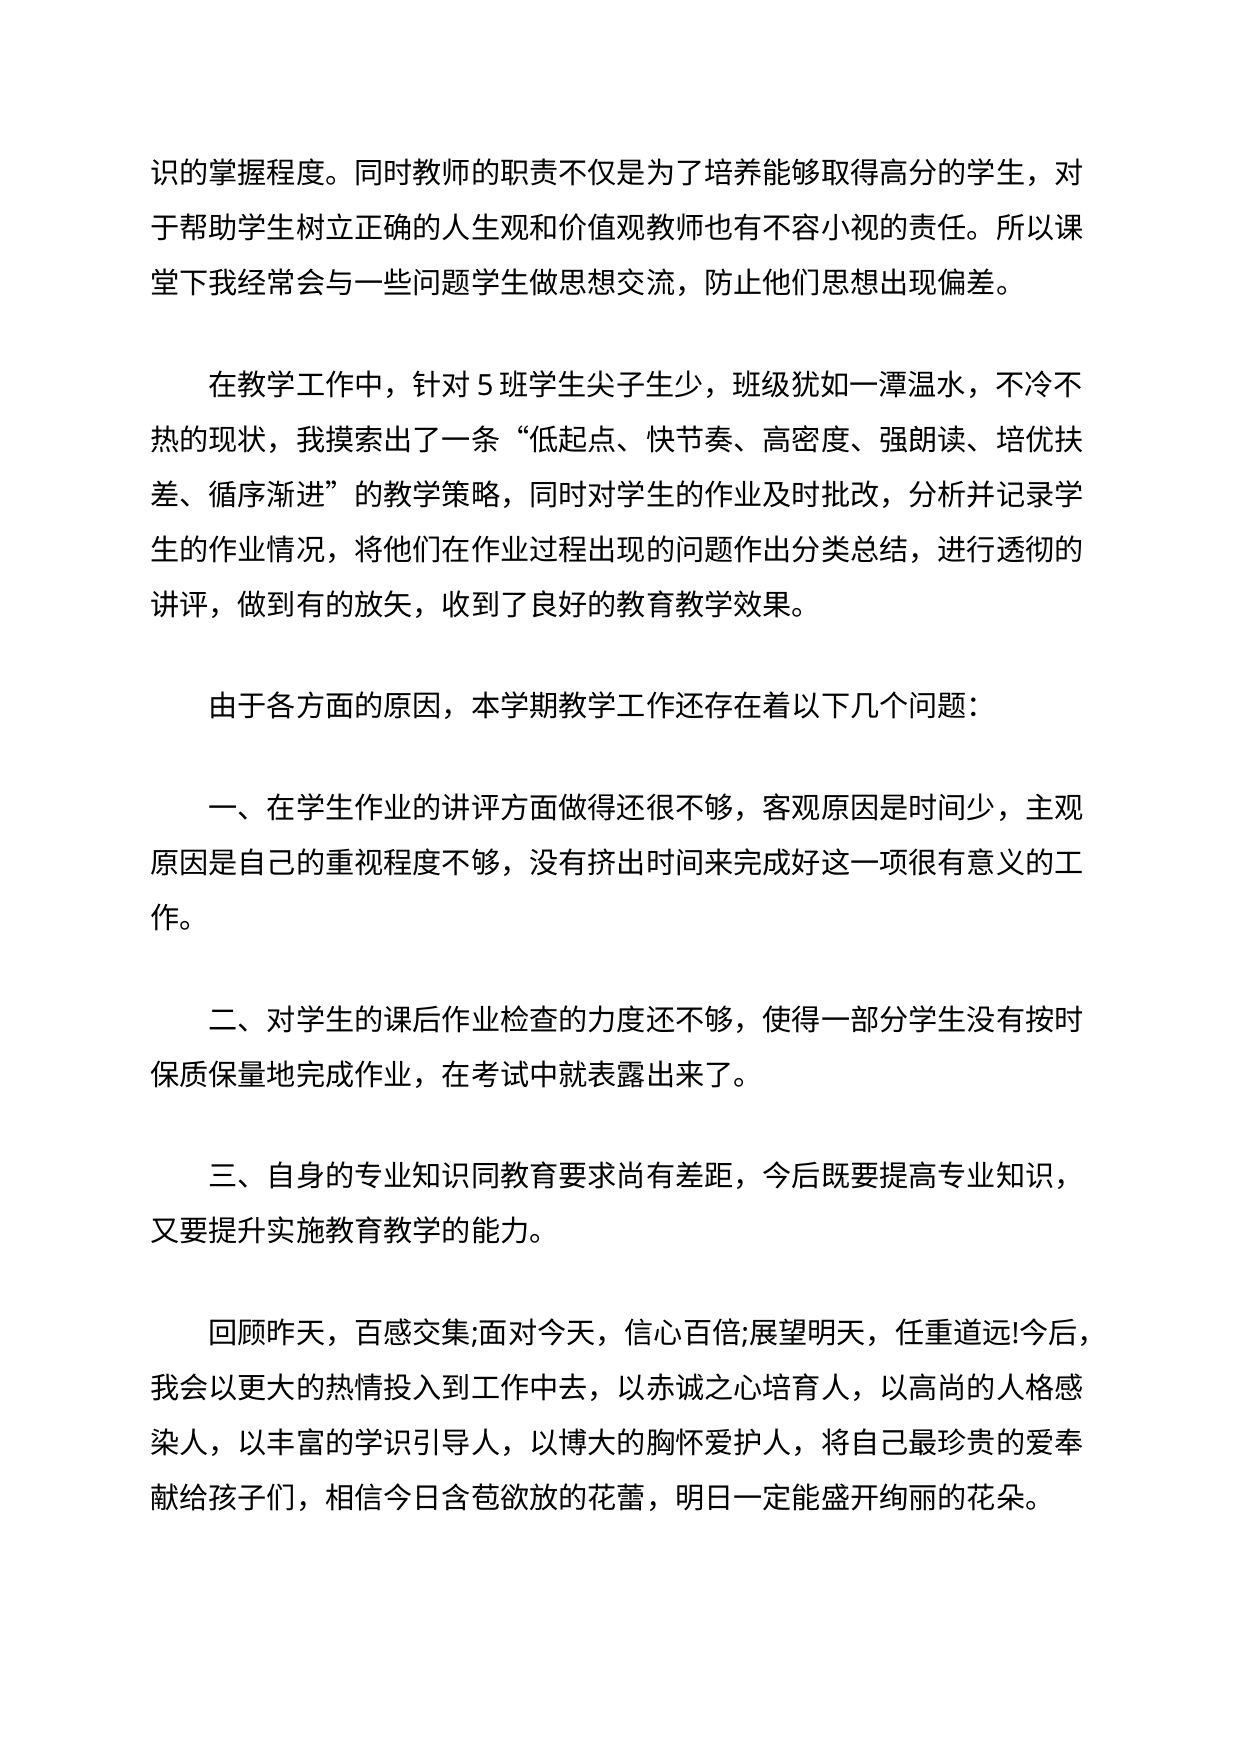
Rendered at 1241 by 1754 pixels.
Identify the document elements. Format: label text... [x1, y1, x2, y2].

text 二、对学生的课后作业检查的力度还不够，使得一部分学生没有按时保质保量地完成作业，在考试中就表露出来了。 [150, 996, 1090, 1093]
text 由于各方面的原因，本学期教学工作还存在着以下几个问题： [150, 683, 1090, 725]
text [150, 150, 1090, 302]
text 在教学工作中，针对5班学生尖子生少，班级犹如一潭温水，不冷不热的现状，我摸索出了一条“低起点、快节奏、高密度、强朗读、培优扶差、循序渐进”的教学策略，同时对学生的作业及时批改，分析并记录学生的作业情况，将他们在作业过程出现的问题作出分类总结，进行透彻的讲评，做到有的放矢，收到了良好的教育教学效果。 [150, 362, 1090, 623]
text 一、在学生作业的讲评方面做得还很不够，客观原因是时间少，主观原因是自己的重视程度不够，没有挤出时间来完成好这一项很有意义的工作。 [150, 785, 1090, 937]
text 三、自身的专业知识同教育要求尚有差距，今后既要提高专业知识，又要提升实施教育教学的能力。 [150, 1153, 1090, 1250]
text 回顾昨天，百感交集;面对今天，信心百倍;展望明天，任重道远!今后，我会以更大的热情投入到工作中去，以赤诚之心培育人，以高尚的人格感染人，以丰富的学识引导人，以博大的胸怀爱护人，将自己最珍贵的爱奉献给孩子们，相信今日含苞欲放的花蕾，明日一定能盛开绚丽的花朵。 [150, 1310, 1090, 1517]
